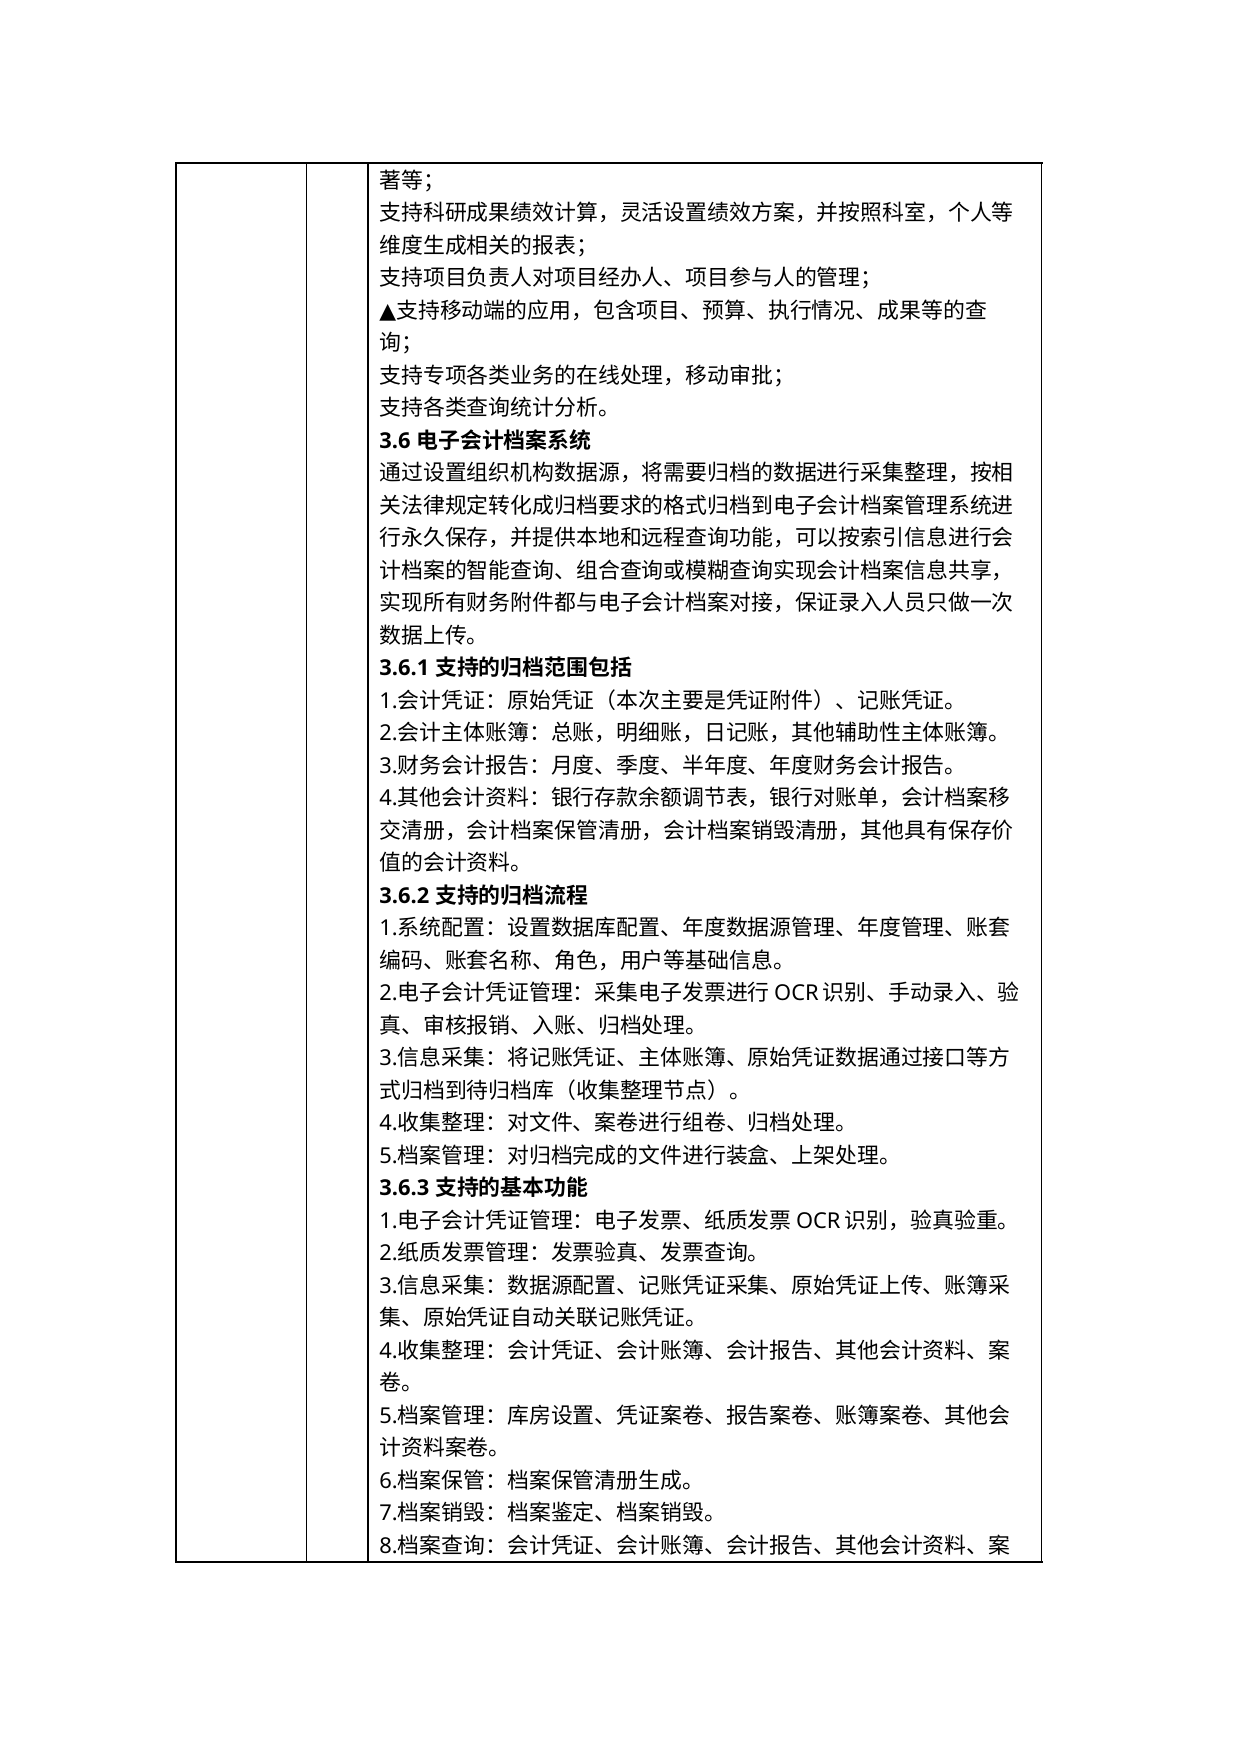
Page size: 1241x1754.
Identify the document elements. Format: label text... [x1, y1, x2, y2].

table_cell 1 [307, 164, 367, 1561]
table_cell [369, 164, 1041, 1561]
table_cell [177, 164, 306, 1561]
